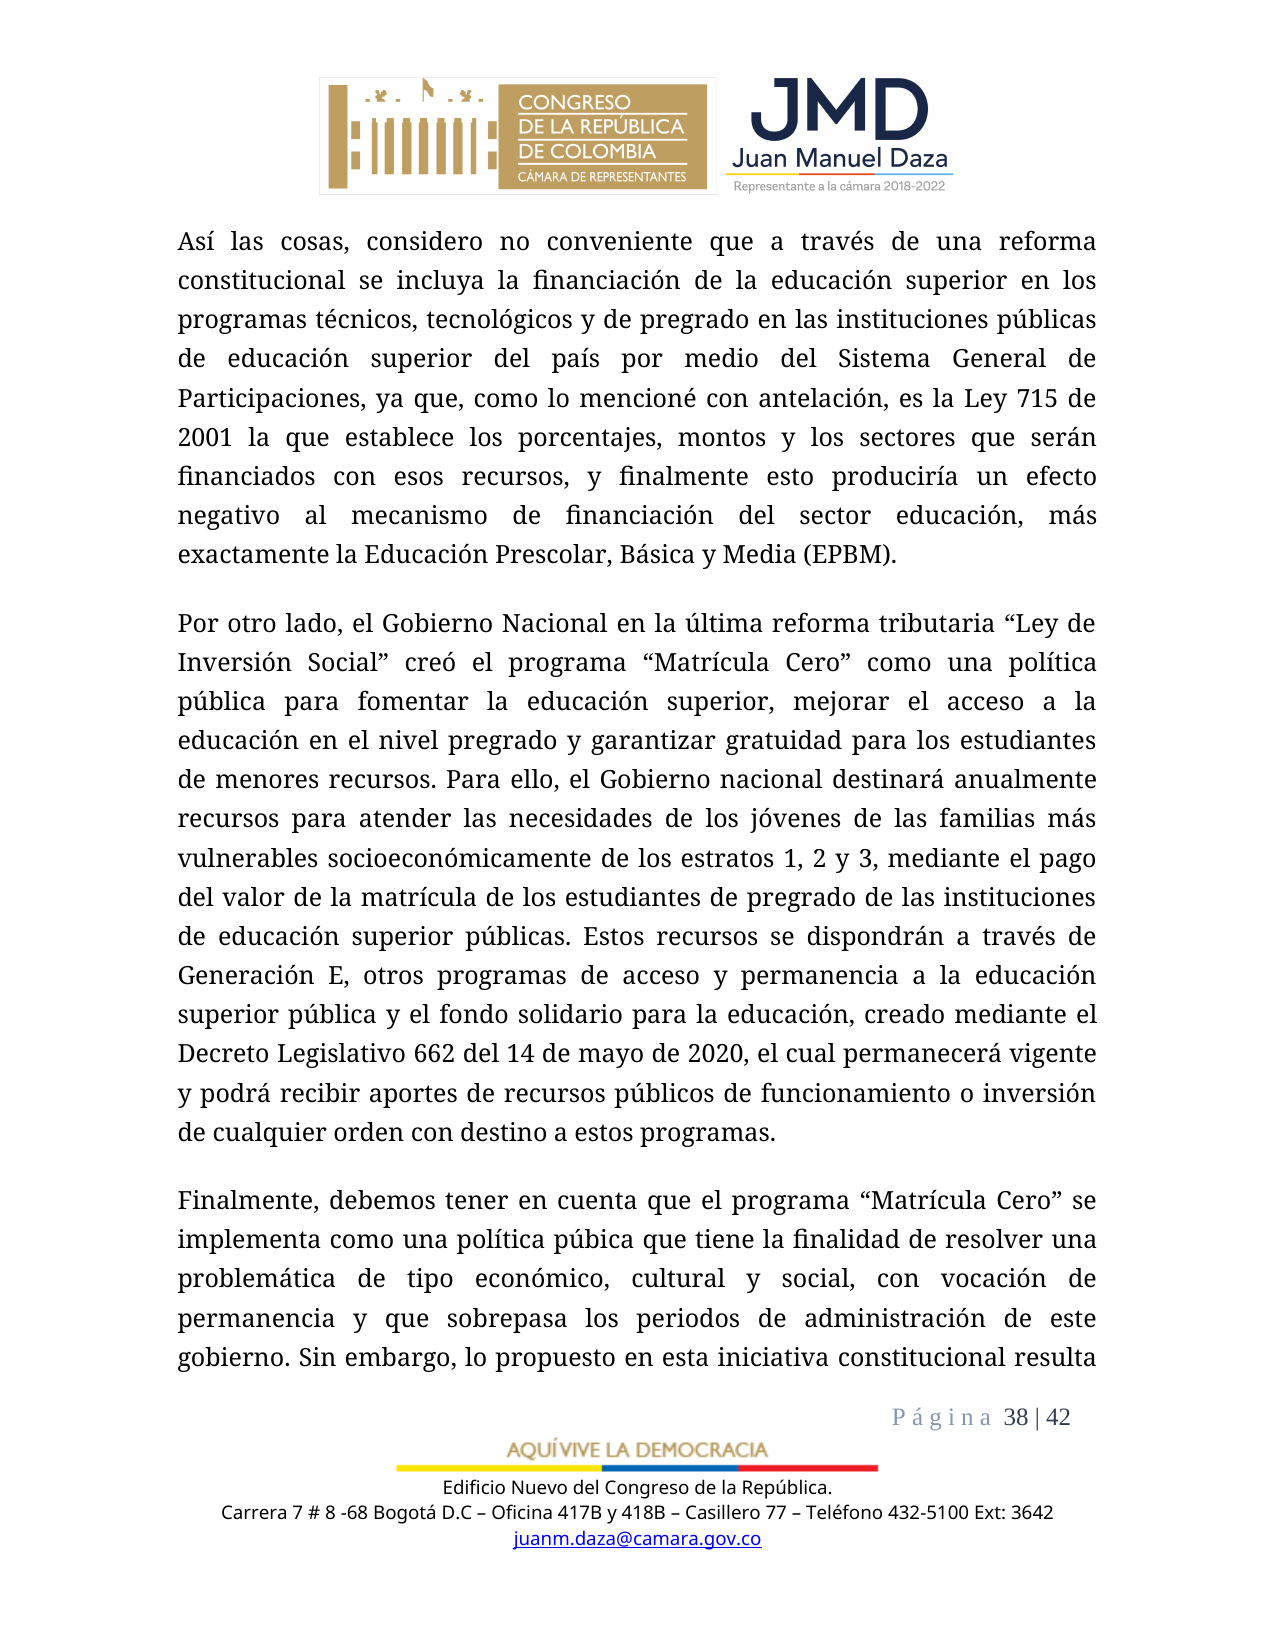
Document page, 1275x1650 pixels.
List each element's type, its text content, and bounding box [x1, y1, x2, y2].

picture [723, 73, 956, 195]
picture [381, 1430, 894, 1475]
picture [319, 77, 717, 195]
text Por otro lado, el Gobierno Nacional en la última reforma tributaria “Ley de Inversión Social” creó el programa “Matrícula Cero” como una política pública para fomentar la educación superior, mejorar el acceso a la educación en el nivel pregrado y garantizar gratuidad para los estudiantes de menores recursos. Para ello, el Gobierno nacional destinará anualmente recursos para atender las necesidades de los jóvenes de las familias más vulnerables socioeconómicamente de los estratos 1, 2 y 3, mediante el pago del valor de la matrícula de los estudiantes de pregrado de las instituciones de educación superior públicas. Estos recursos se dispondrán a través de Generación E, otros programas de acceso y permanencia a la educación superior pública y el fondo solidario para la educación, creado mediante el Decreto Legislativo 662 del 14 de mayo de 2020, el cual permanecerá vigente y podrá recibir aportes de recursos públicos de funcionamiento o inversión de cualquier orden con destino a estos programas. [177, 605, 1098, 1148]
text Así las cosas, considero no conveniente que a través de una reforma constitucional se incluya la financiación de la educación superior en los programas técnicos, tecnológicos y de pregrado en las instituciones públicas de educación superior del país por medio del Sistema General de Participaciones, ya que, como lo mencioné con antelación, es la Ley 715 de 2001 la que establece los porcentajes, montos y los sectores que serán financiados con esos recursos, y finalmente esto produciría un efecto negativo al mecanismo de financiación del sector educación, más exactamente la Educación Prescolar, Básica y Media (EPBM). [177, 224, 1098, 571]
